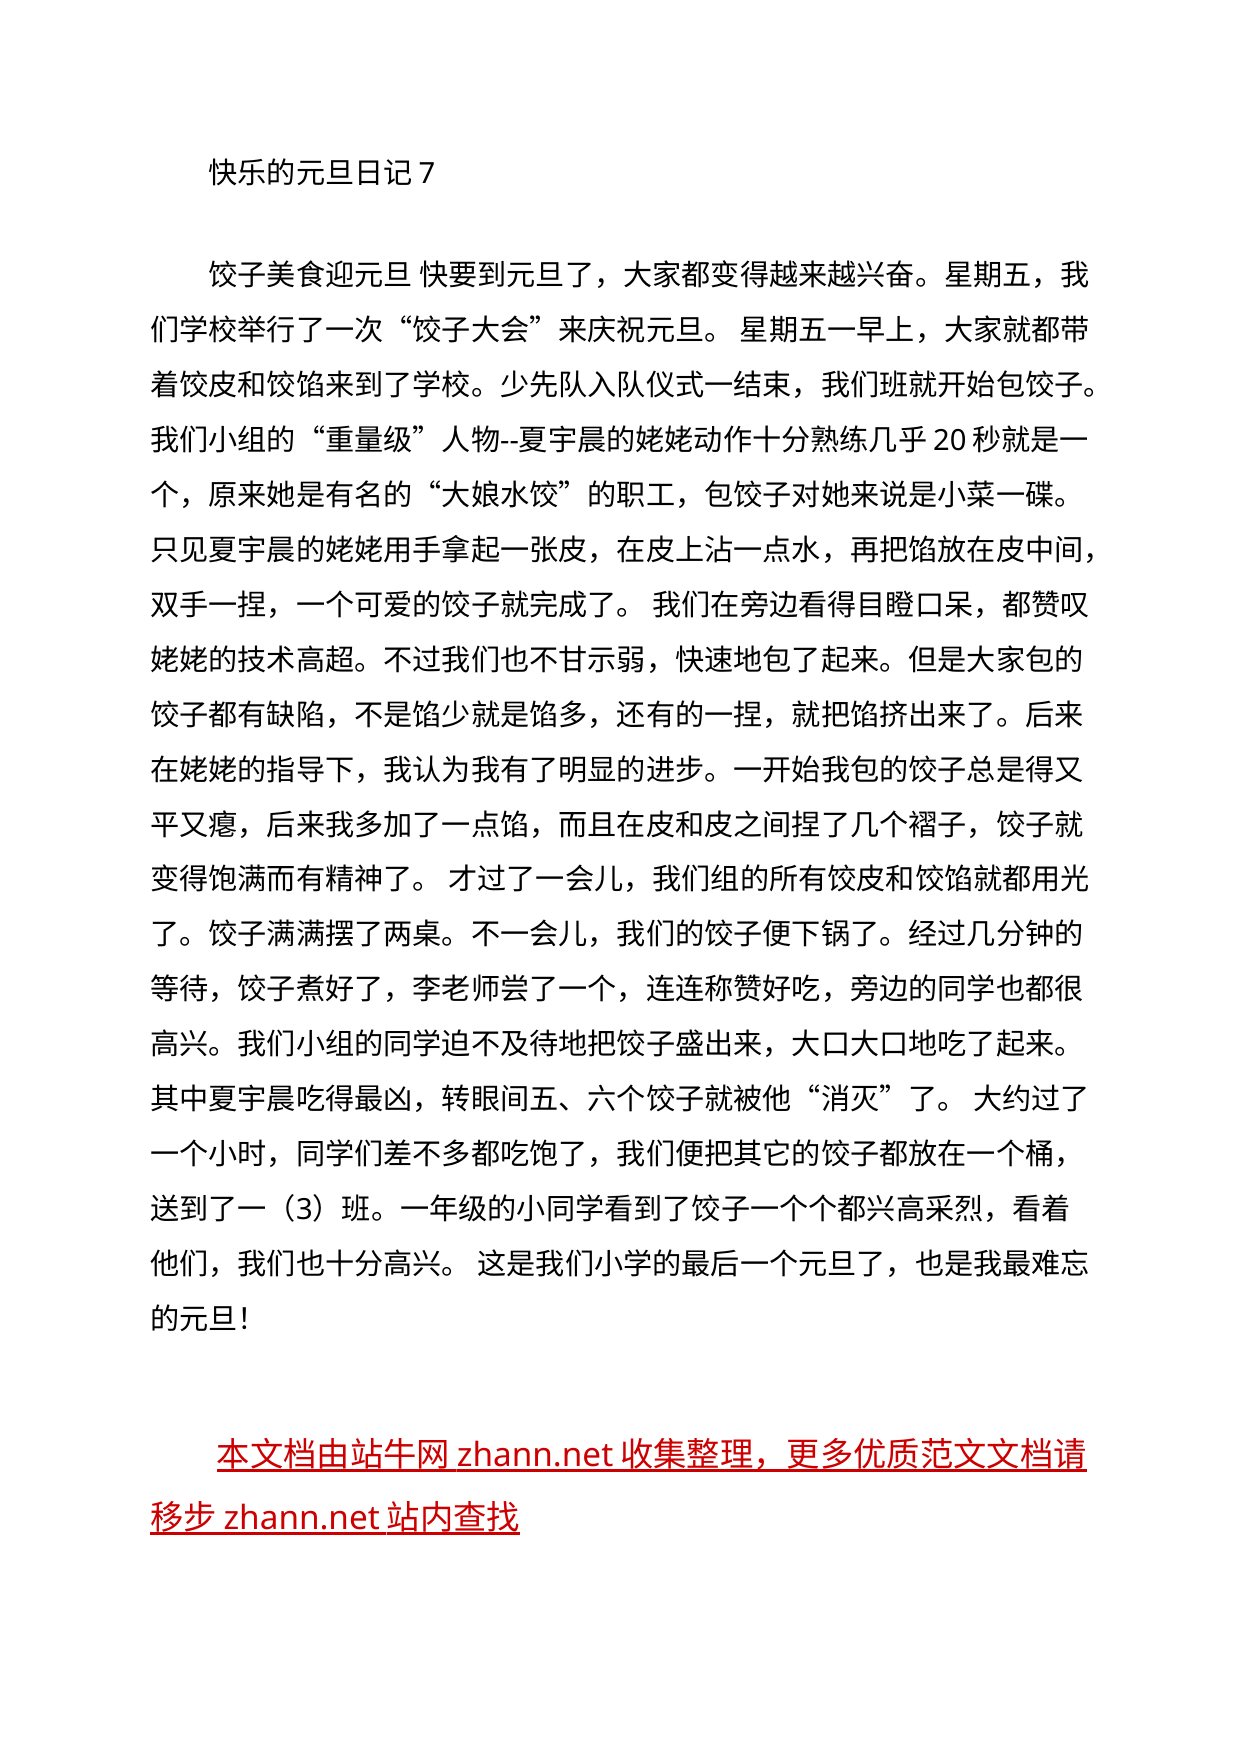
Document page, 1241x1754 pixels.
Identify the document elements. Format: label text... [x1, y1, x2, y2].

text 本文档由站牛网zhann.net收集整理，更多优质范文文档请移步zhann.net站内查找 [150, 1428, 1090, 1539]
text 快乐的元旦日记7 [150, 150, 1090, 192]
text 饺子美食迎元旦 快要到元旦了，大家都变得越来越兴奋。星期五，我们学校举行了一次“饺子大会”来庆祝元旦。 星期五一早上，大家就都带着饺皮和饺馅来到了学校。少先队入队仪式一结束，我们班就开始包饺子。我们小组的“重量级”人物--夏宇晨的姥姥动作十分熟练几乎20秒就是一个，原来她是有名的“大娘水饺”的职工，包饺子对她来说是小菜一碟。只见夏宇晨的姥姥用手拿起一张皮，在皮上沾一点水，再把馅放在皮中间，双手一捏，一个可爱的饺子就完成了。 我们在旁边看得目瞪口呆，都赞叹姥姥的技术高超。不过我们也不甘示弱，快速地包了起来。但是大家包的饺子都有缺陷，不是馅少就是馅多，还有的一捏，就把馅挤出来了。后来在姥姥的指导下，我认为我有了明显的进步。一开始我包的饺子总是得又平又瘪，后来我多加了一点馅，而且在皮和皮之间捏了几个褶子，饺子就变得饱满而有精神了。 才过了一会儿，我们组的所有饺皮和饺馅就都用光了。饺子满满摆了两桌。不一会儿，我们的饺子便下锅了。经过几分钟的等待，饺子煮好了，李老师尝了一个，连连称赞好吃，旁边的同学也都很高兴。我们小组的同学迫不及待地把饺子盛出来，大口大口地吃了起来。其中夏宇晨吃得最凶，转眼间五、六个饺子就被他“消灭”了。 大约过了一个小时，同学们差不多都吃饱了，我们便把其它的饺子都放在一个桶，送到了一（3）班。一年级的小同学看到了饺子一个个都兴高采烈，看着他们，我们也十分高兴。 这是我们小学的最后一个元旦了，也是我最难忘的元旦！ [150, 252, 1090, 1337]
